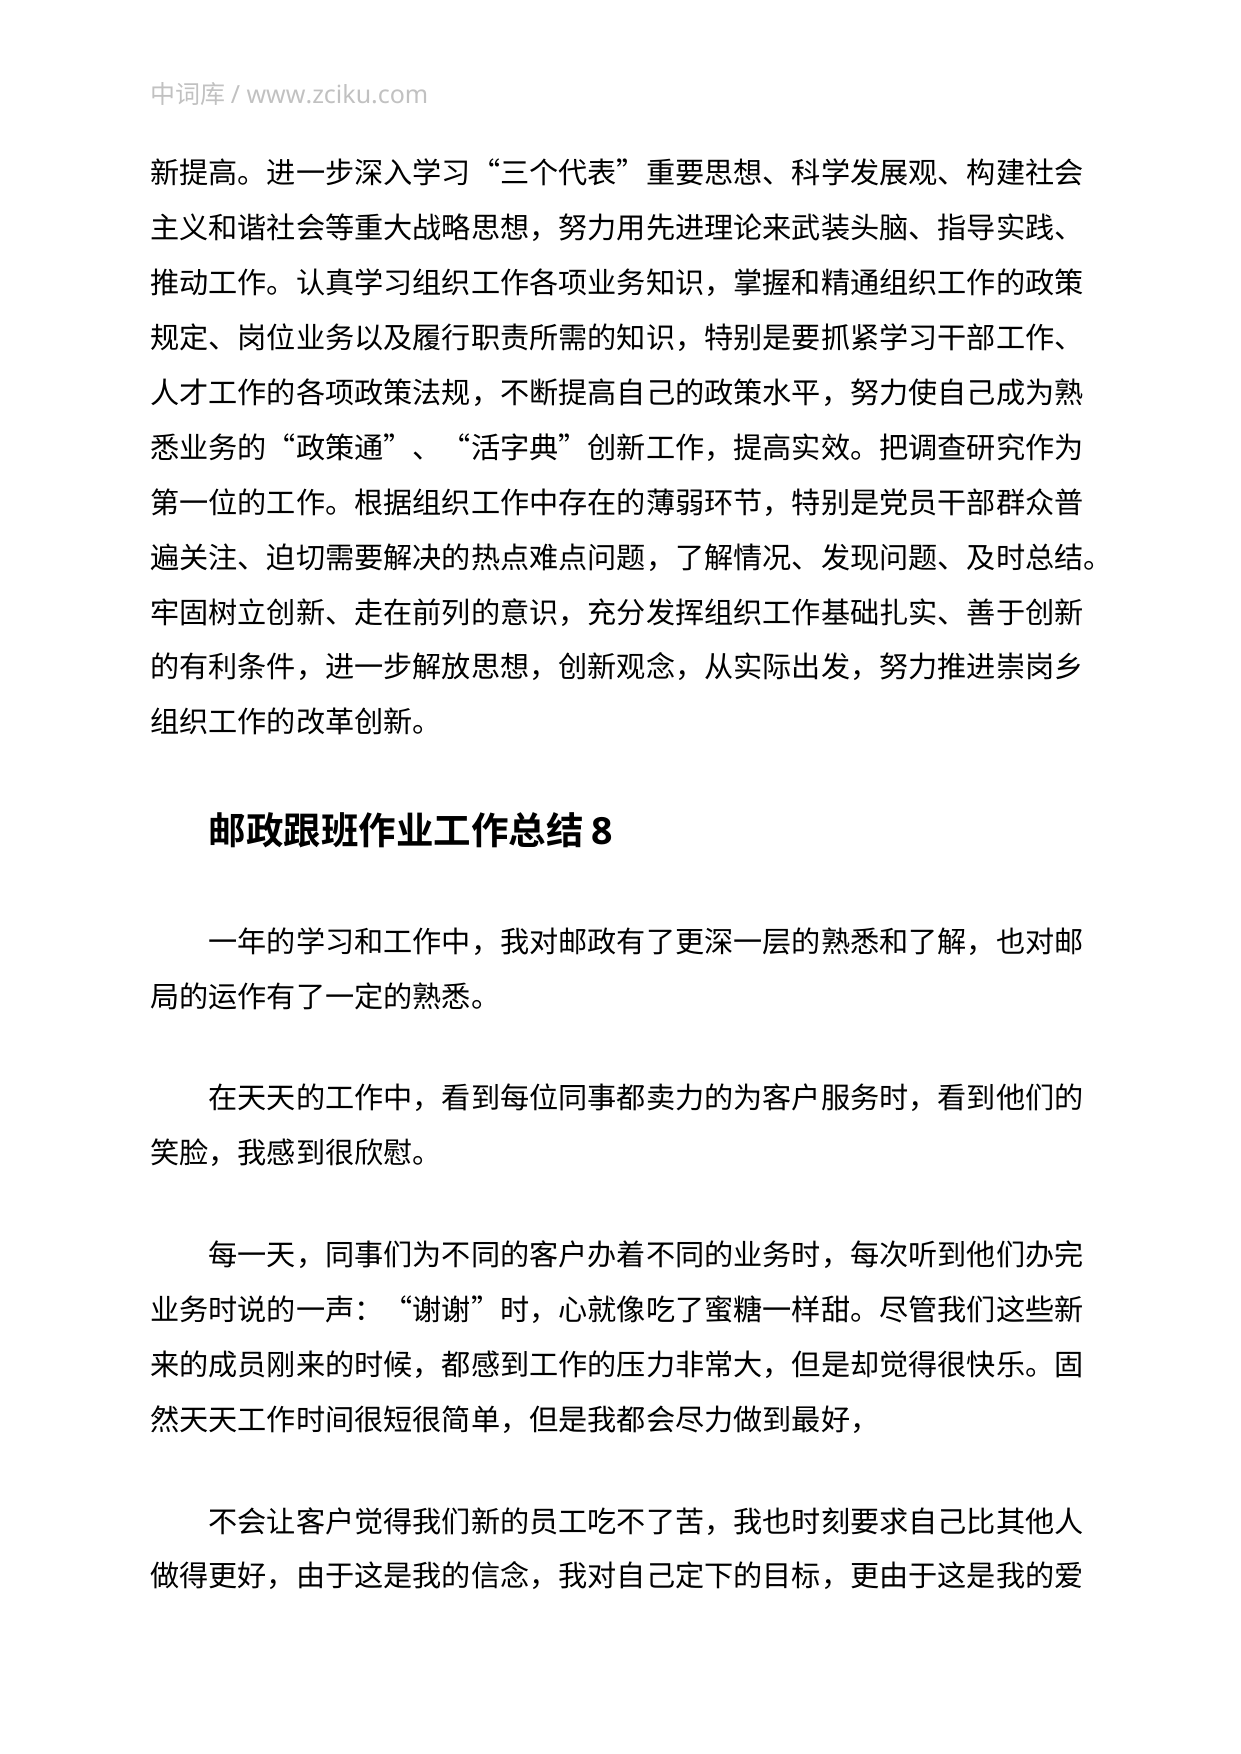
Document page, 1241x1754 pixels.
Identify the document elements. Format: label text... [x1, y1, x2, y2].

text 邮政跟班作业工作总结8 [150, 801, 1090, 855]
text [150, 150, 1090, 741]
text 每一天，同事们为不同的客户办着不同的业务时，每次听到他们办完业务时说的一声：“谢谢”时，心就像吃了蜜糖一样甜。尽管我们这些新来的成员刚来的时候，都感到工作的压力非常大，但是却觉得很快乐。固然天天工作时间很短很简单，但是我都会尽力做到最好， [150, 1232, 1090, 1439]
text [150, 1498, 1090, 1595]
text 一年的学习和工作中，我对邮政有了更深一层的熟悉和了解，也对邮局的运作有了一定的熟悉。 [150, 918, 1090, 1016]
text 在天天的工作中，看到每位同事都卖力的为客户服务时，看到他们的笑脸，我感到很欣慰。 [150, 1075, 1090, 1172]
